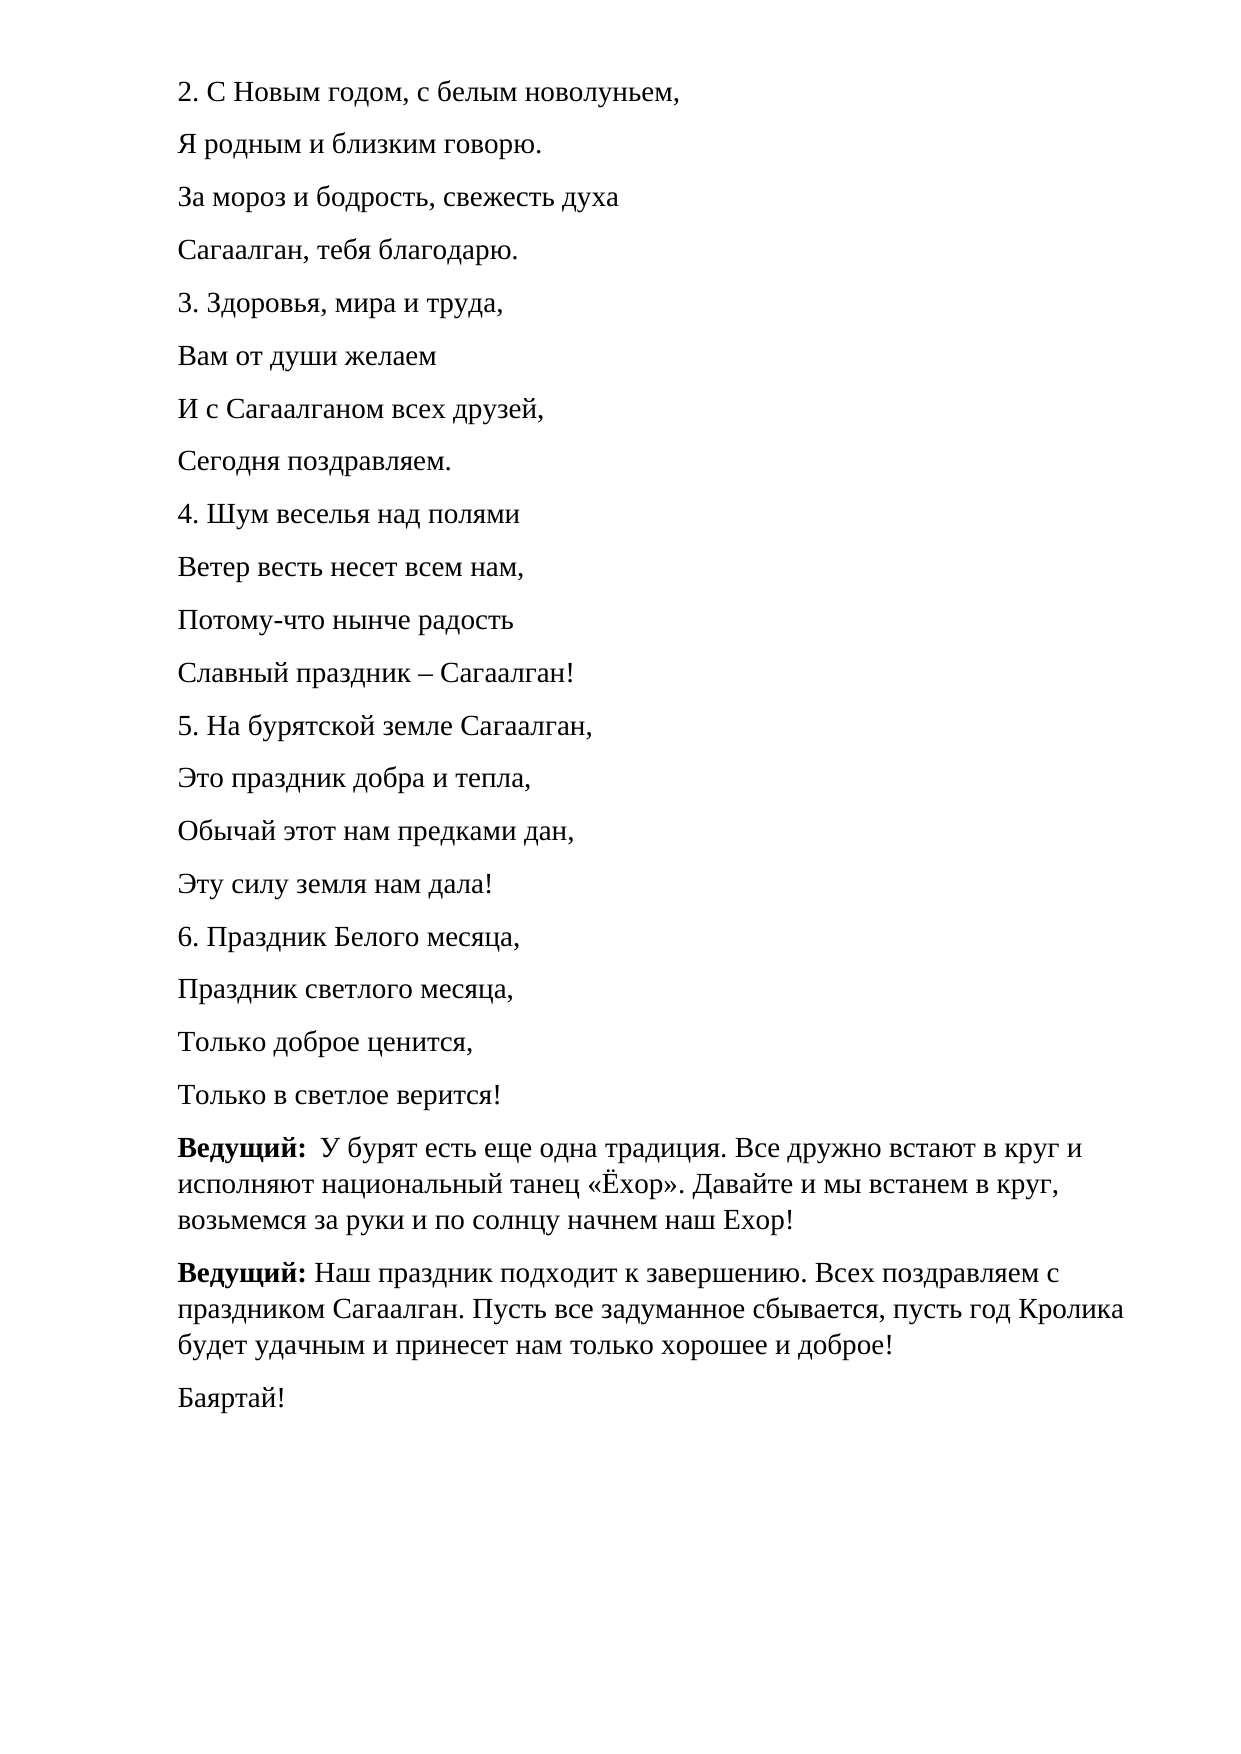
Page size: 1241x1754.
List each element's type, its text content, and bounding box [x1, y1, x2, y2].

text 2. С Новым годом, с белым новолуньем, [177, 74, 1152, 107]
text Это праздник добра и тепла, [177, 760, 1152, 794]
text Сегодня поздравляем. [177, 443, 1152, 477]
text Ветер весть несет всем нам, [177, 549, 1152, 583]
text Праздник светлого месяца, [177, 972, 1152, 1005]
text 5. На бурятской земле Сагаалган, [177, 708, 1152, 741]
text 4. Шум веселья над полями [177, 496, 1152, 530]
text Эту силу земля нам дала! [177, 866, 1152, 899]
text За мороз и бодрость, свежесть духа [177, 179, 1152, 213]
text 6. Праздник Белого месяца, [177, 919, 1152, 952]
text 3. Здоровья, мира и труда, [177, 285, 1152, 319]
text Баяртай! [177, 1380, 1152, 1414]
text Ведущий: Наш праздник подходит к завершению. Всех поздравляем с праздником Сагаалган. Пусть все задуманное сбывается, пусть год Кролика будет удачным и принесет нам только хорошее и доброе! [177, 1255, 1152, 1361]
text Только в светлое верится! [177, 1077, 1152, 1111]
text Сагаалган, тебя благодарю. [177, 232, 1152, 266]
text Я родным и близким говорю. [177, 127, 1152, 160]
text Ведущий: У бурят есть еще одна традиция. Все дружно встают в круг и исполняют национальный танец «Ёхор». Давайте и мы встанем в круг, возьмемся за руки и по солнцу начнем наш Ехор! [177, 1130, 1152, 1236]
text Потому-что нынче радость [177, 602, 1152, 636]
text И с Сагаалганом всех друзей, [177, 391, 1152, 424]
text Вам от души желаем [177, 338, 1152, 371]
text Обычай этот нам предками дан, [177, 813, 1152, 847]
text Славный праздник – Сагаалган! [177, 655, 1152, 688]
text Только доброе ценится, [177, 1024, 1152, 1058]
